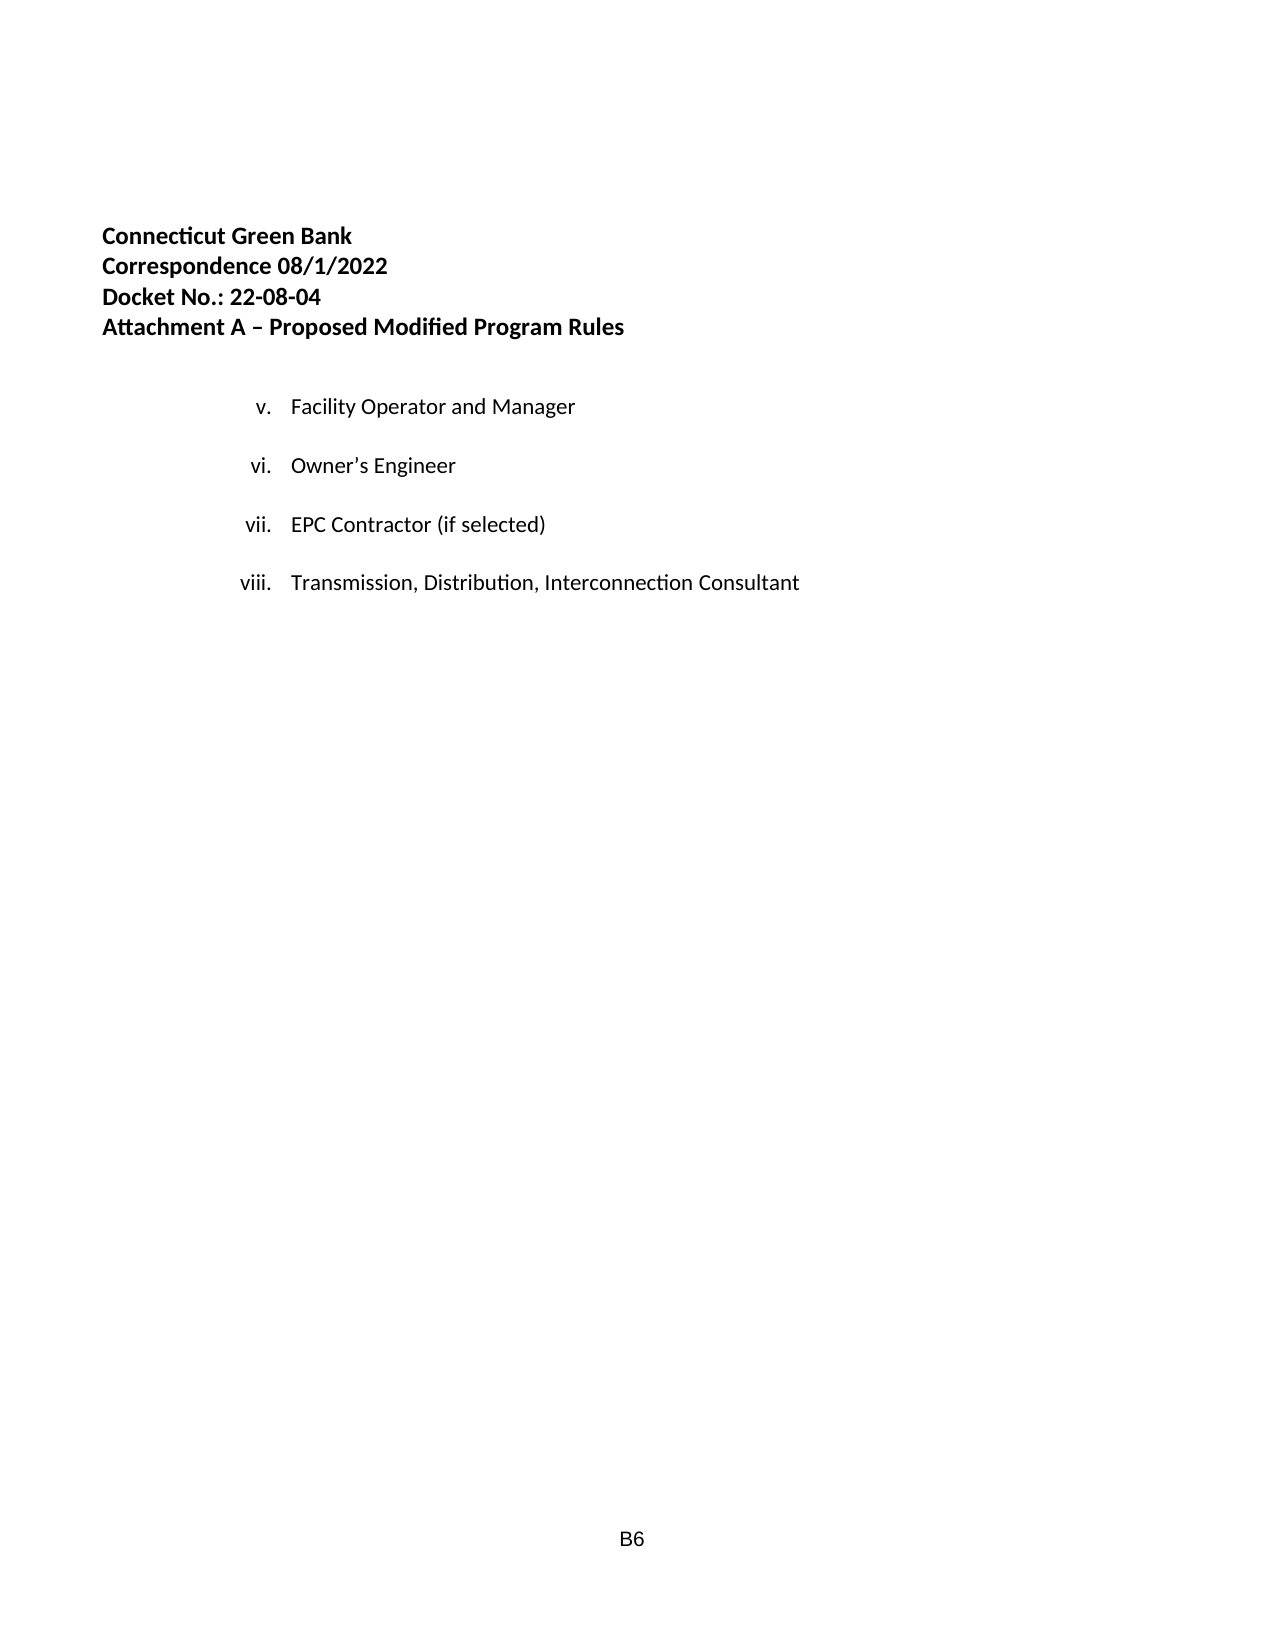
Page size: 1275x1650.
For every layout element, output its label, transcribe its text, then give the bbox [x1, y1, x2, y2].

list Owner’s Engineer [250, 451, 1175, 479]
list EPC Contractor (if selected) [245, 510, 1175, 538]
list Transmission, Distribution, Interconnection Consultant [240, 568, 1175, 596]
list Facility Operator and Manager [256, 392, 1175, 421]
